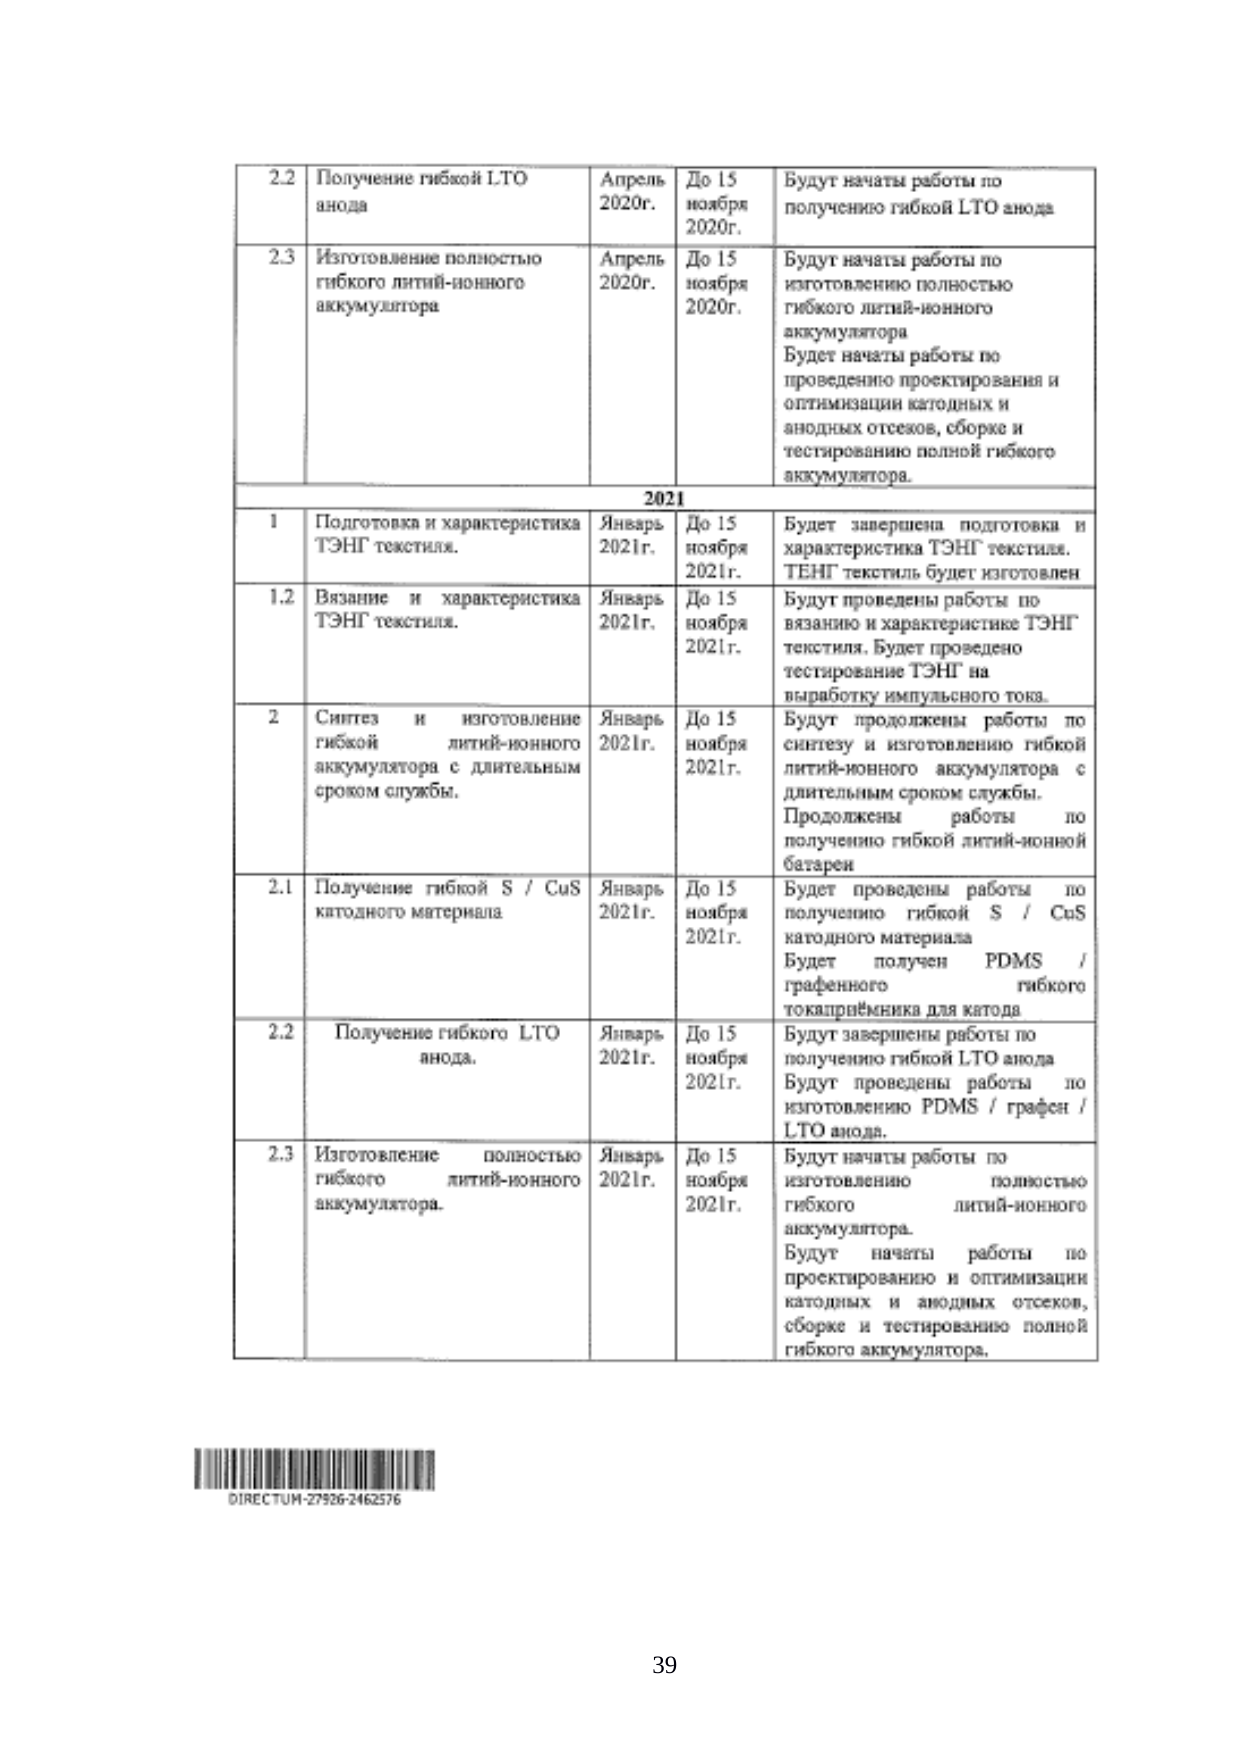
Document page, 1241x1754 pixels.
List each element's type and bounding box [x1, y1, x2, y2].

picture [177, 118, 1122, 1517]
